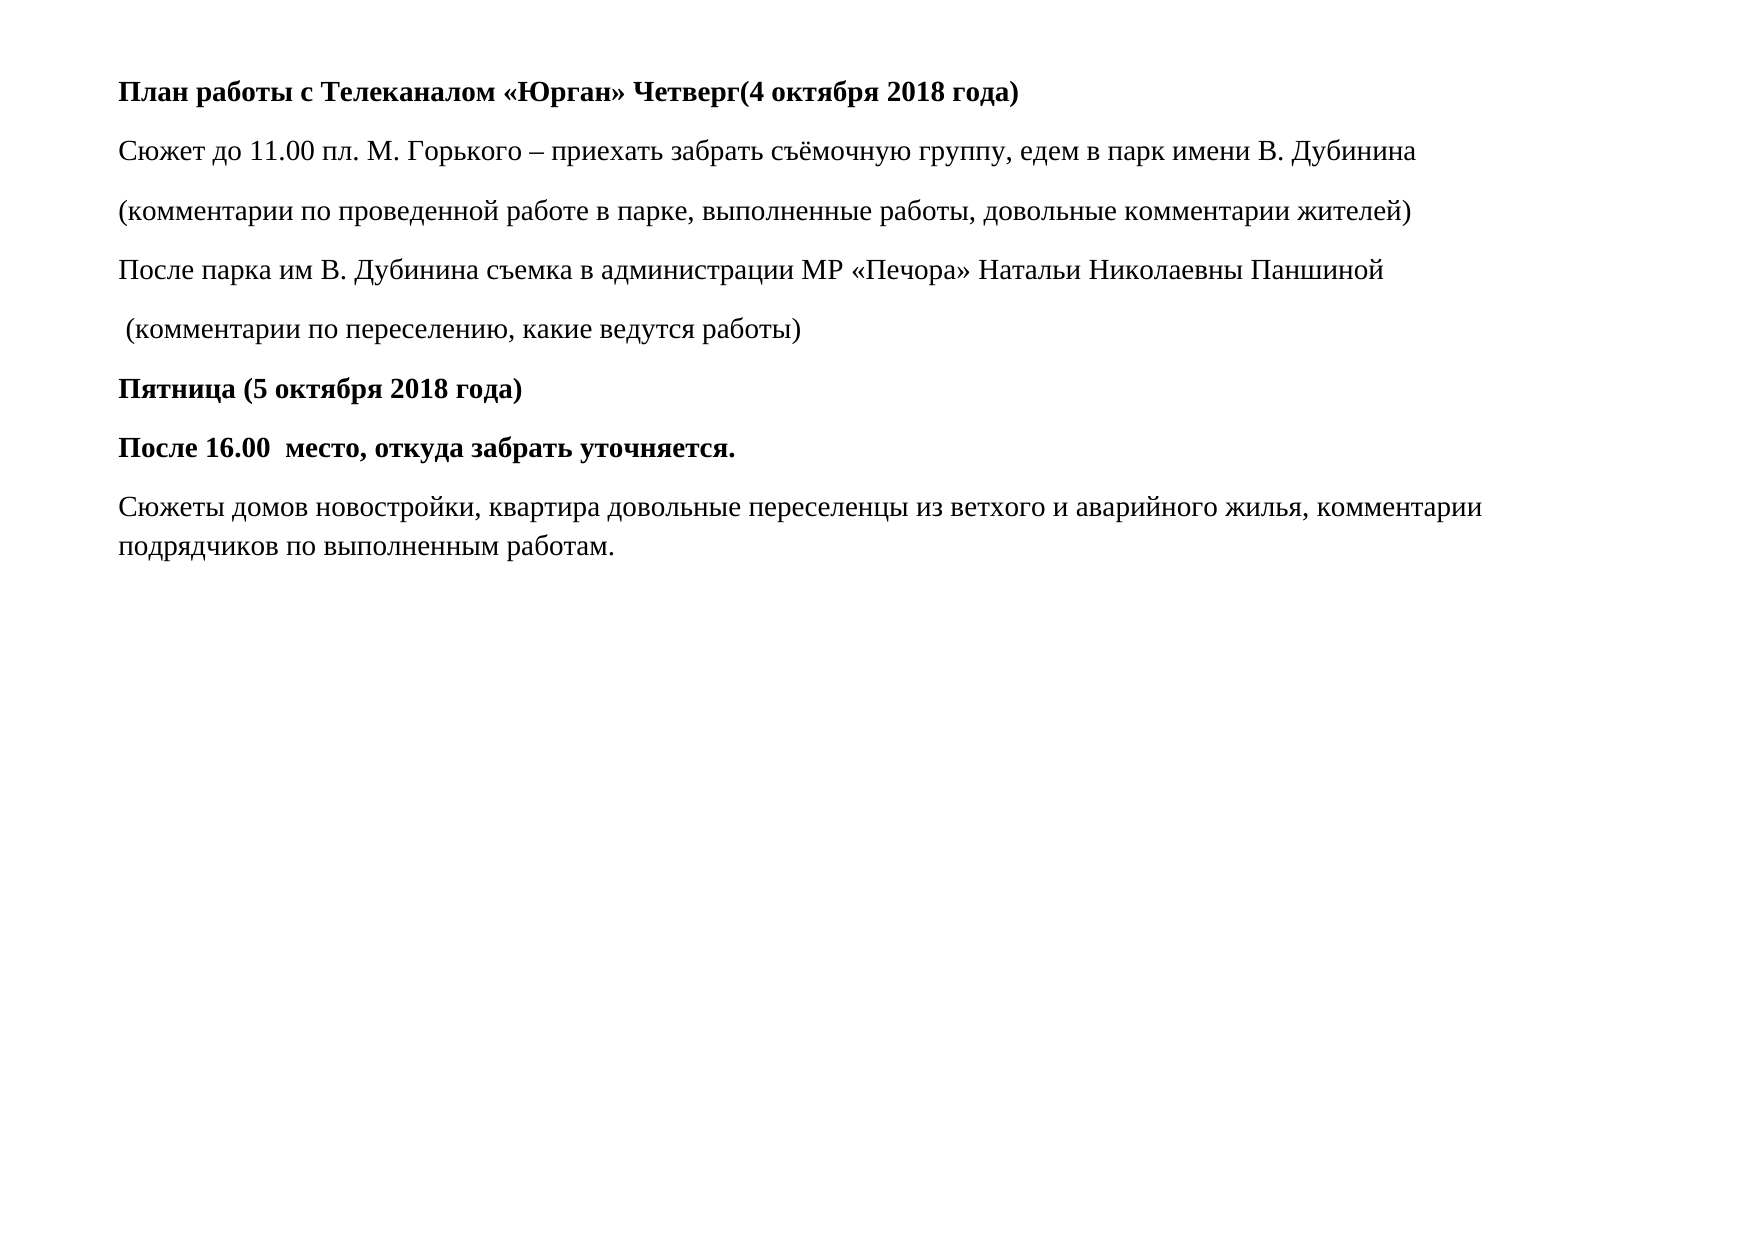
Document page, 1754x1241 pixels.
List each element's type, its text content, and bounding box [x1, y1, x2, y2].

text (комментарии по проведенной работе в парке, выполненные работы, довольные комментарии жителей) [118, 193, 1636, 226]
text После парка им В. Дубинина съемка в администрации МР «Печора» Натальи Николаевны Паншиной [118, 252, 1636, 286]
text Пятница (5 октября 2018 года) [118, 371, 1636, 404]
text Сюжеты домов новостройки, квартира довольные переселенцы из ветхого и аварийного жилья, комментарии подрядчиков по выполненным работам. [118, 489, 1636, 562]
text Сюжет до 11.00 пл. М. Горького – приехать забрать съёмочную группу, едем в парк имени В. Дубинина [118, 133, 1636, 167]
text План работы с Телеканалом «Юрган» Четверг(4 октября 2018 года) [118, 74, 1636, 107]
text После 16.00 место, откуда забрать уточняется. [118, 430, 1636, 464]
text (комментарии по переселению, какие ведутся работы) [118, 311, 1636, 345]
